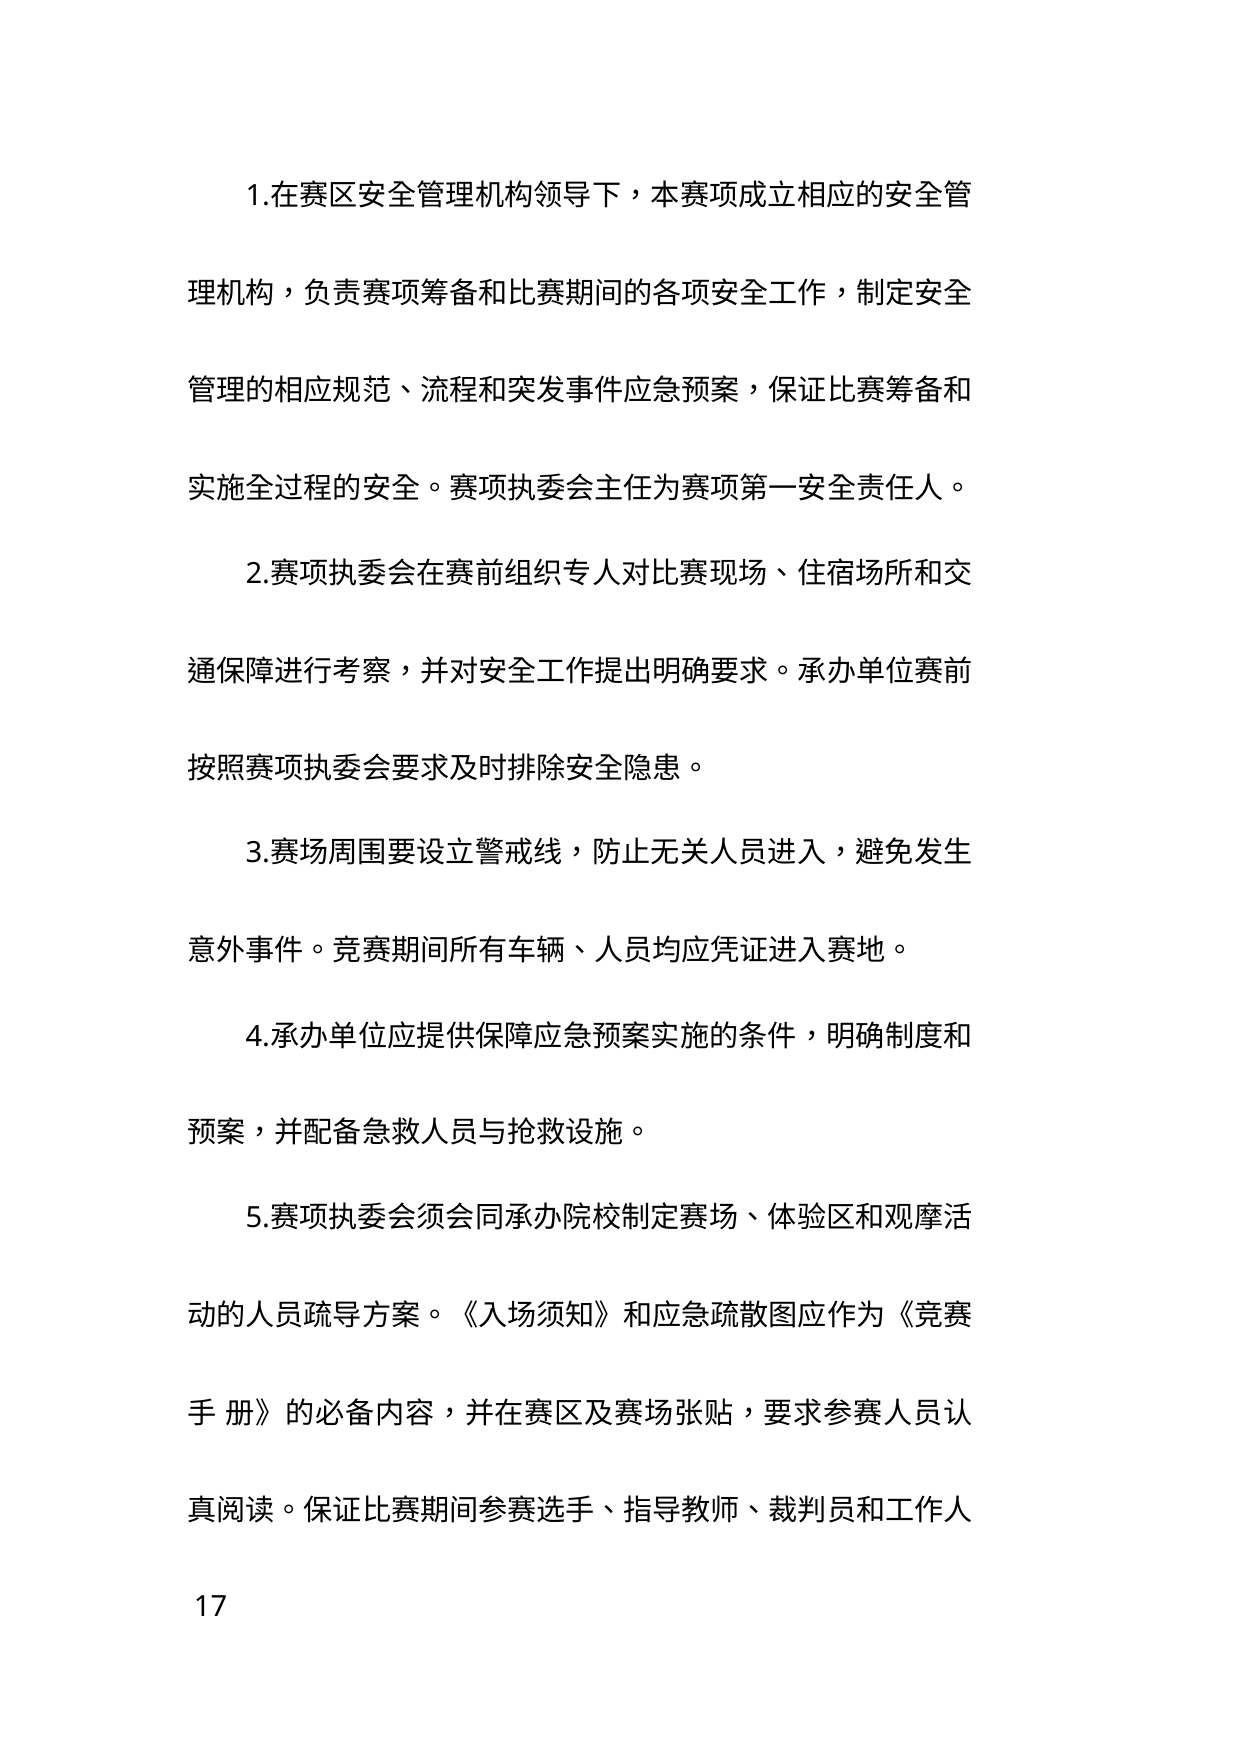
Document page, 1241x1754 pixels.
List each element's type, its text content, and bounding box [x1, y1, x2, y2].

list 3.赛场周围要设立警戒线，防止无关人员进入，避免发生意外事件。竞赛期间所有车辆、人员均应凭证进入赛地。 [187, 819, 973, 982]
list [187, 1184, 973, 1541]
list 2.赛项执委会在赛前组织专人对比赛现场、住宿场所和交通保障进行考察，并对安全工作提出明确要求。承办单位赛前按照赛项执委会要求及时排除安全隐患。 [187, 539, 973, 799]
list 4.承办单位应提供保障应急预案实施的条件，明确制度和预案，并配备急救人员与抢救设施。 [187, 1001, 973, 1164]
list 1.在赛区安全管理机构领导下，本赛项成立相应的安全管理机构，负责赛项筹备和比赛期间的各项安全工作，制定安全管理的相应规范、流程和突发事件应急预案，保证比赛筹备和实施全过程的安全。赛项执委会主任为赛项第一安全责任人。 [187, 162, 973, 519]
